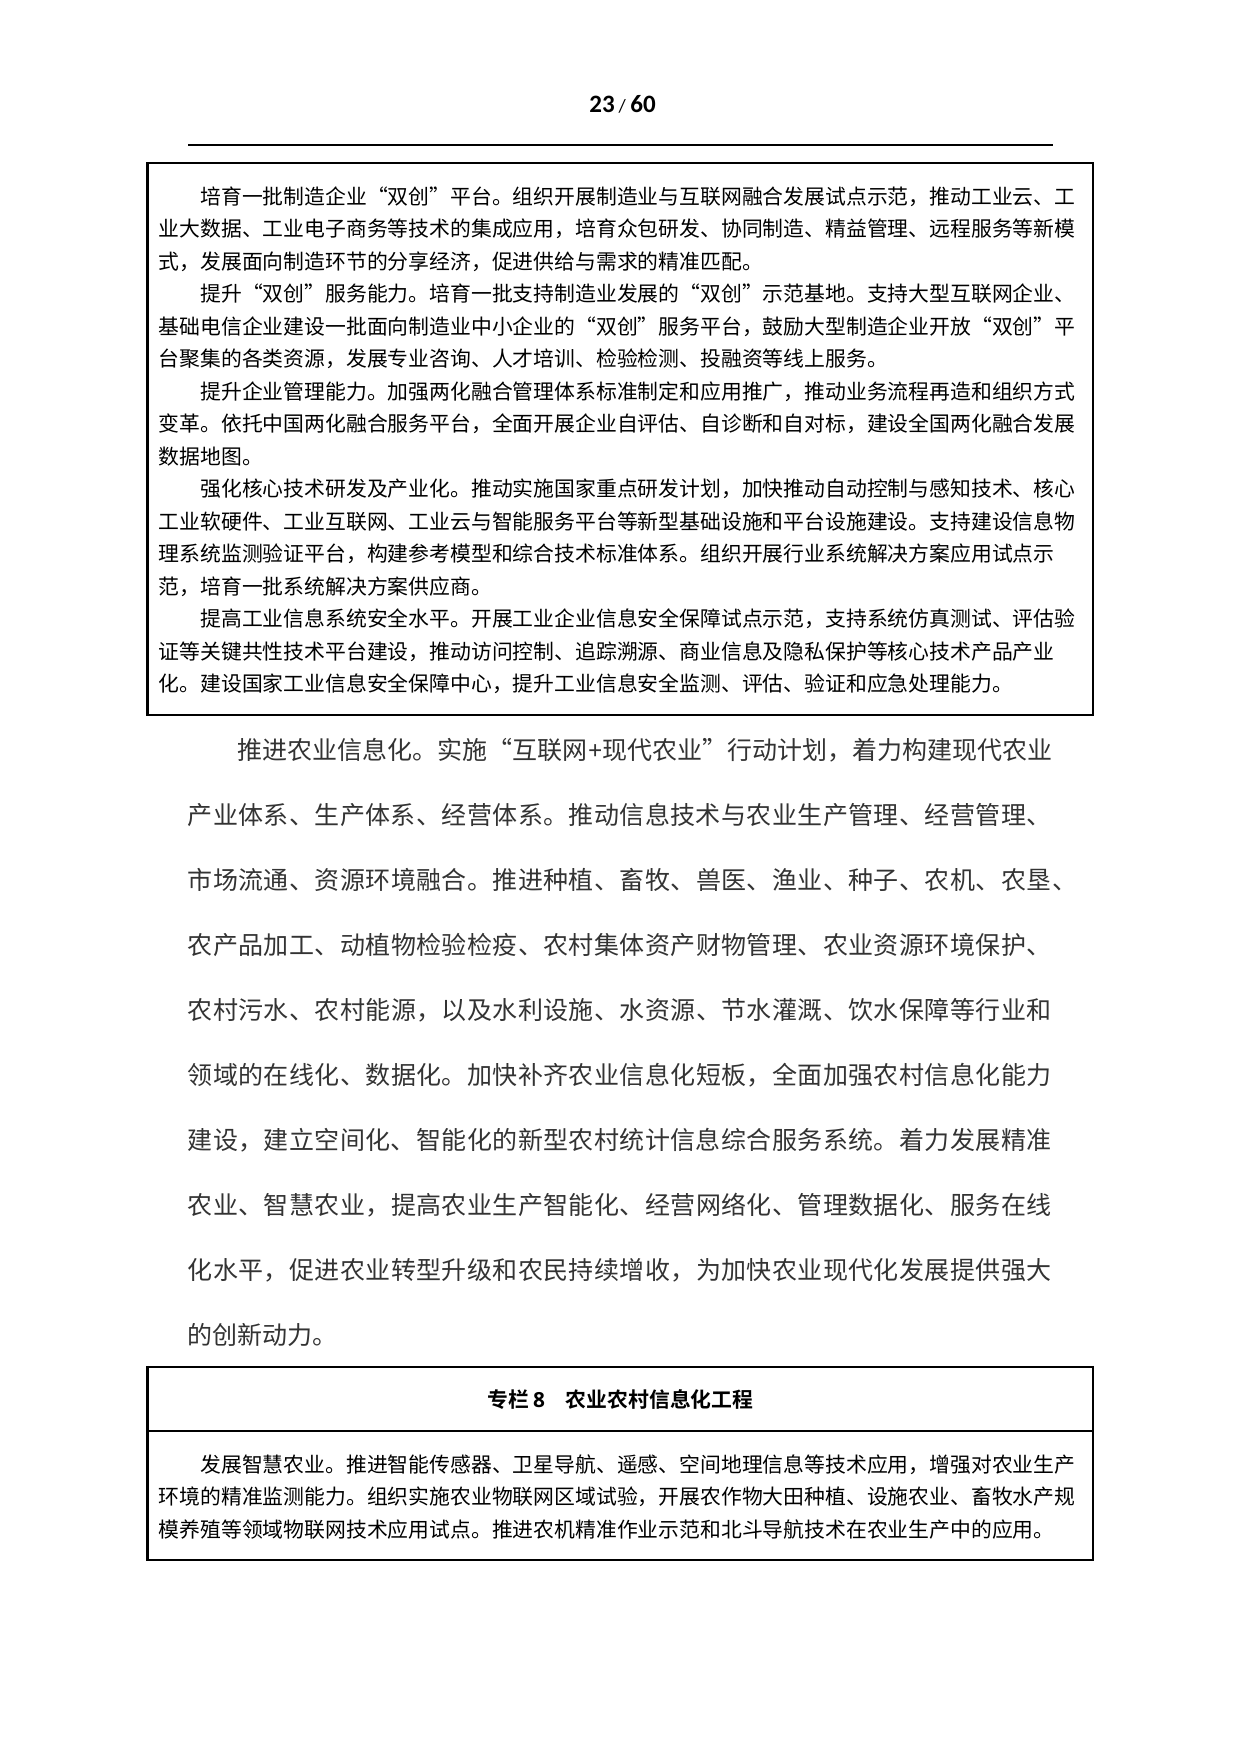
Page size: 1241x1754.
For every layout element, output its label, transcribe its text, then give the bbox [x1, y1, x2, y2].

table_cell 培育一批制造企业“双创”平台。组织开展制造业与互联网融合发展试点示范，推动工业云、工业大数据、工业电子商务等技术的集成应用，培育众包研发、协同制造、精益管理、远程服务等新模式，发展面向制造环节的分享经济，促进供给与需求的精准匹配。 提升“双创”服务能力。培育一批支持制造业发展的“双创”示范基地。支持大型互联网企业、基础电信企业建设一批面向制造业中小企业的“双创”服务平台，鼓励大型制造企业开放“双创”平台聚集的各类资源，发展专业咨询、人才培训、检验检测、投融资等线上服务。 提升企业管理能力。加强两化融合管理体系标准制定和应用推广，推动业务流程再造和组织方式变革。依托中国两化融合服务平台，全面开展企业自评估、自诊断和自对标，建设全国两化融合发展数据地图。 强化核心技术研发及产业化。推动实施国家重点研发计划，加快推动自动控制与感知技术、核心工业软硬件、工业互联网、工业云与智能服务平台等新型基础设施和平台设施建设。支持建设信息物理系统监测验证平台，构建参考模型和综合技术标准体系。组织开展行业系统解决方案应用试点示范，培育一批系统解决方案供应商。 提高工业信息系统安全水平。开展工业企业信息安全保障试点示范，支持系统仿真测试、评估验证等关键共性技术平台建设，推动访问控制、追踪溯源、商业信息及隐私保护等核心技术产品产业化。建设国家工业信息安全保障中心，提升工业信息安全监测、评估、验证和应急处理能力。 [149, 164, 1092, 714]
text 推进农业信息化。实施“互联网+现代农业”行动计划，着力构建现代农业产业体系、生产体系、经营体系。推动信息技术与农业生产管理、经营管理、市场流通、资源环境融合。推进种植、畜牧、兽医、渔业、种子、农机、农垦、农产品加工、动植物检验检疫、农村集体资产财物管理、农业资源环境保护、农村污水、农村能源，以及水利设施、水资源、节水灌溉、饮水保障等行业和领域的在线化、数据化。加快补齐农业信息化短板，全面加强农村信息化能力建设，建立空间化、智能化的新型农村统计信息综合服务系统。着力发展精准农业、智慧农业，提高农业生产智能化、经营网络化、管理数据化、服务在线化水平，促进农业转型升级和农民持续增收，为加快农业现代化发展提供强大的创新动力。 [187, 716, 1053, 1366]
table_header 专栏8 农业农村信息化工程 [149, 1368, 1092, 1430]
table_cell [149, 1432, 1092, 1559]
